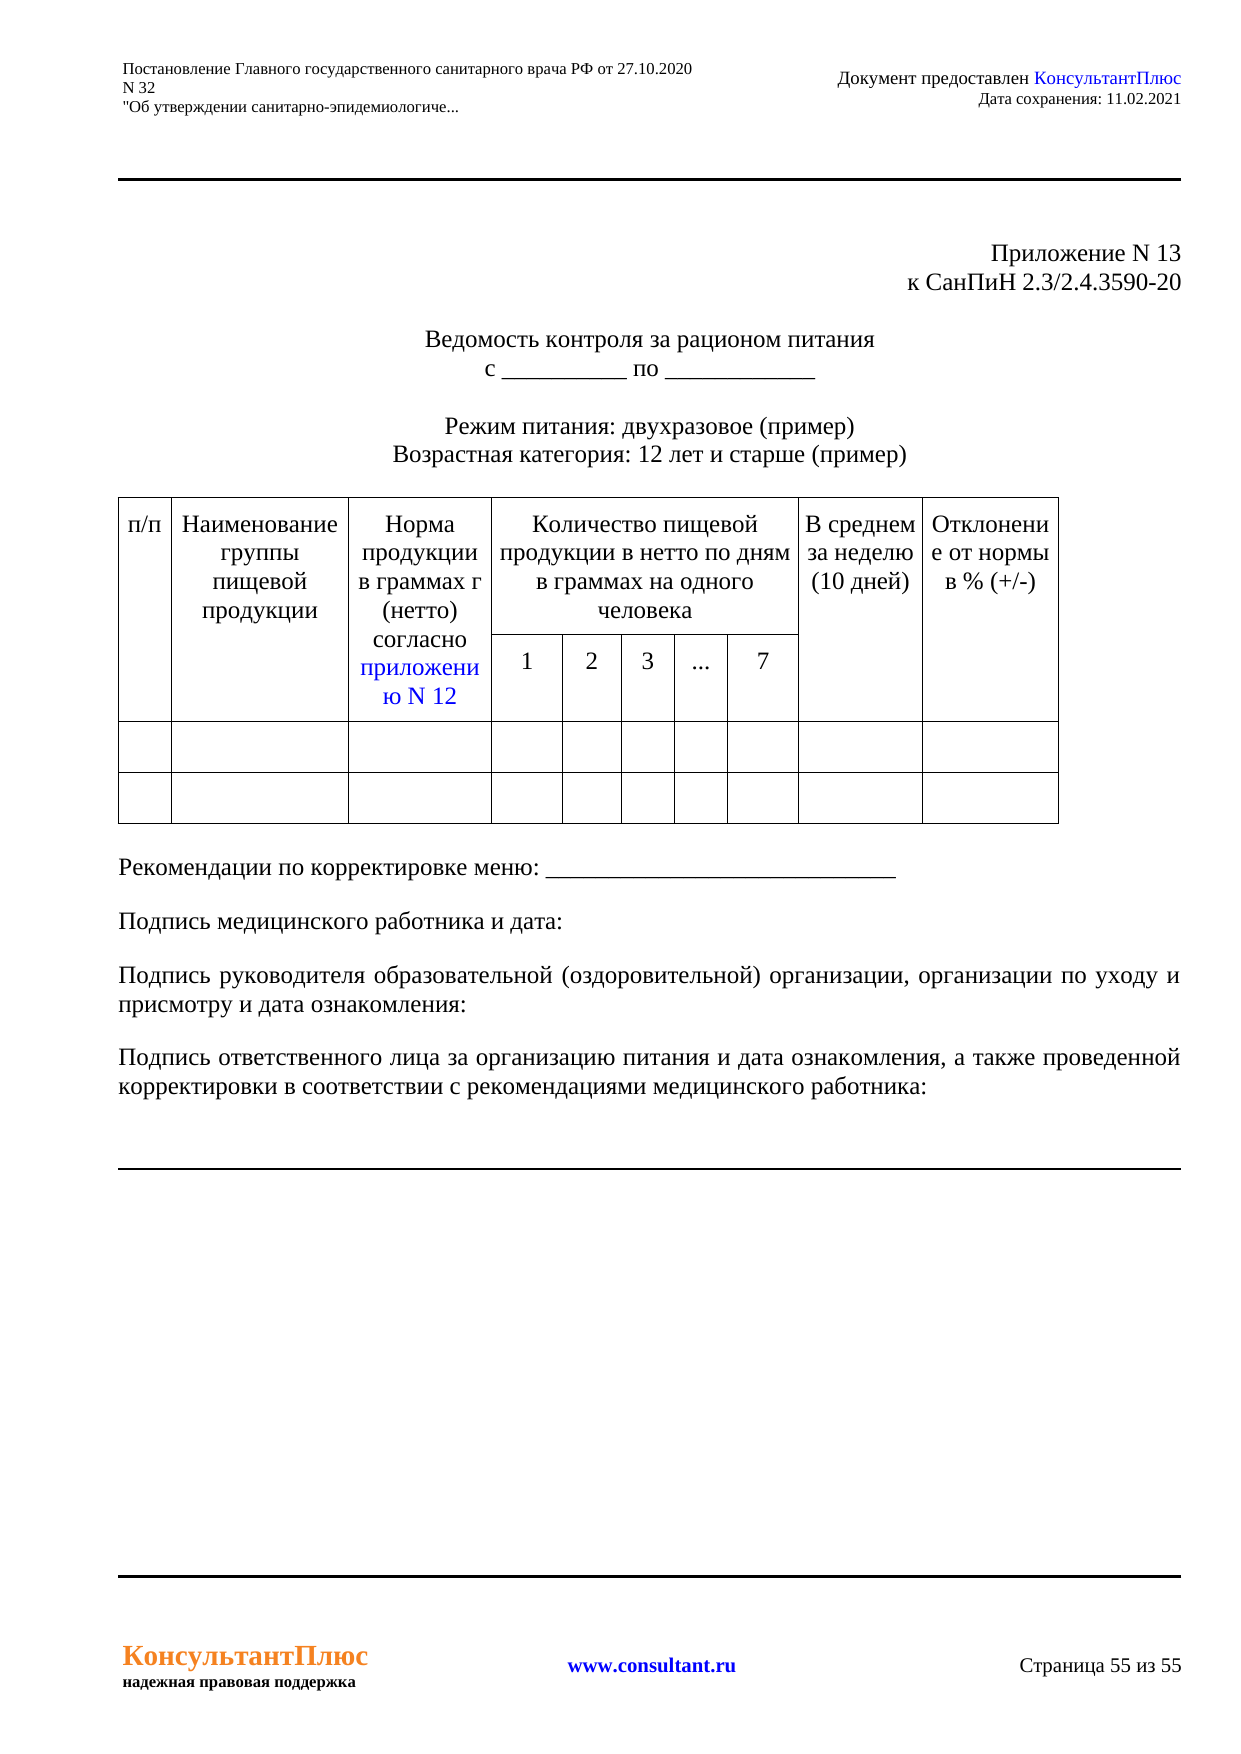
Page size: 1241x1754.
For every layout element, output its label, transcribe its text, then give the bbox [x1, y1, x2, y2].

table_cell [349, 773, 491, 823]
table_cell [728, 773, 798, 823]
table_cell 2 [563, 635, 621, 721]
table_cell 1 [492, 635, 562, 721]
table_cell [119, 722, 171, 772]
table_cell [799, 722, 922, 772]
table_cell [349, 722, 491, 772]
table_cell [675, 773, 727, 823]
text Ведомость контроля за рационом питания [118, 324, 1181, 353]
text с __________ по ____________ [118, 353, 1181, 382]
table_cell [923, 722, 1058, 772]
table_cell [119, 773, 171, 823]
table_cell ... [675, 635, 727, 721]
table_cell [728, 722, 798, 772]
text Возрастная категория: 12 лет и старше (пример) [118, 439, 1181, 468]
table_cell [563, 773, 621, 823]
table_header Наименование группы пищевой продукции [172, 498, 348, 721]
text Приложение N 13 [118, 238, 1181, 267]
text Подпись медицинского работника и дата: [118, 906, 1181, 935]
table_header Норма продукции в граммах г (нетто) согласно приложению N 12 [349, 498, 491, 721]
table_cell [492, 722, 562, 772]
table_cell [675, 722, 727, 772]
text Подпись ответственного лица за организацию питания и дата ознакомления, а также проведенной корректировки в соответствии с рекомендациями медицинского работника: [118, 1042, 1181, 1100]
text Подпись руководителя образовательной (оздоровительной) организации, организации по уходу и присмотру и дата ознакомления: [118, 960, 1181, 1017]
table_cell [799, 773, 922, 823]
table_header Отклонение от нормы в % (+/-) [923, 498, 1058, 721]
table_cell [622, 773, 674, 823]
text Рекомендации по корректировке меню: ____________________________ [118, 852, 1181, 881]
table_cell [172, 773, 348, 823]
table_cell [492, 773, 562, 823]
text к СанПиН 2.3/2.4.3590-20 [118, 267, 1181, 296]
table_cell [622, 722, 674, 772]
table_cell [923, 773, 1058, 823]
table_header Количество пищевой продукции в нетто по дням в граммах на одного человека [492, 498, 798, 634]
table_header В среднем за неделю (10 дней) [799, 498, 922, 721]
text Режим питания: двухразовое (пример) [118, 411, 1181, 439]
table_cell 7 [728, 635, 798, 721]
table_cell 3 [622, 635, 674, 721]
table_cell [172, 722, 348, 772]
table_header п/п [119, 498, 171, 721]
table_cell [563, 722, 621, 772]
